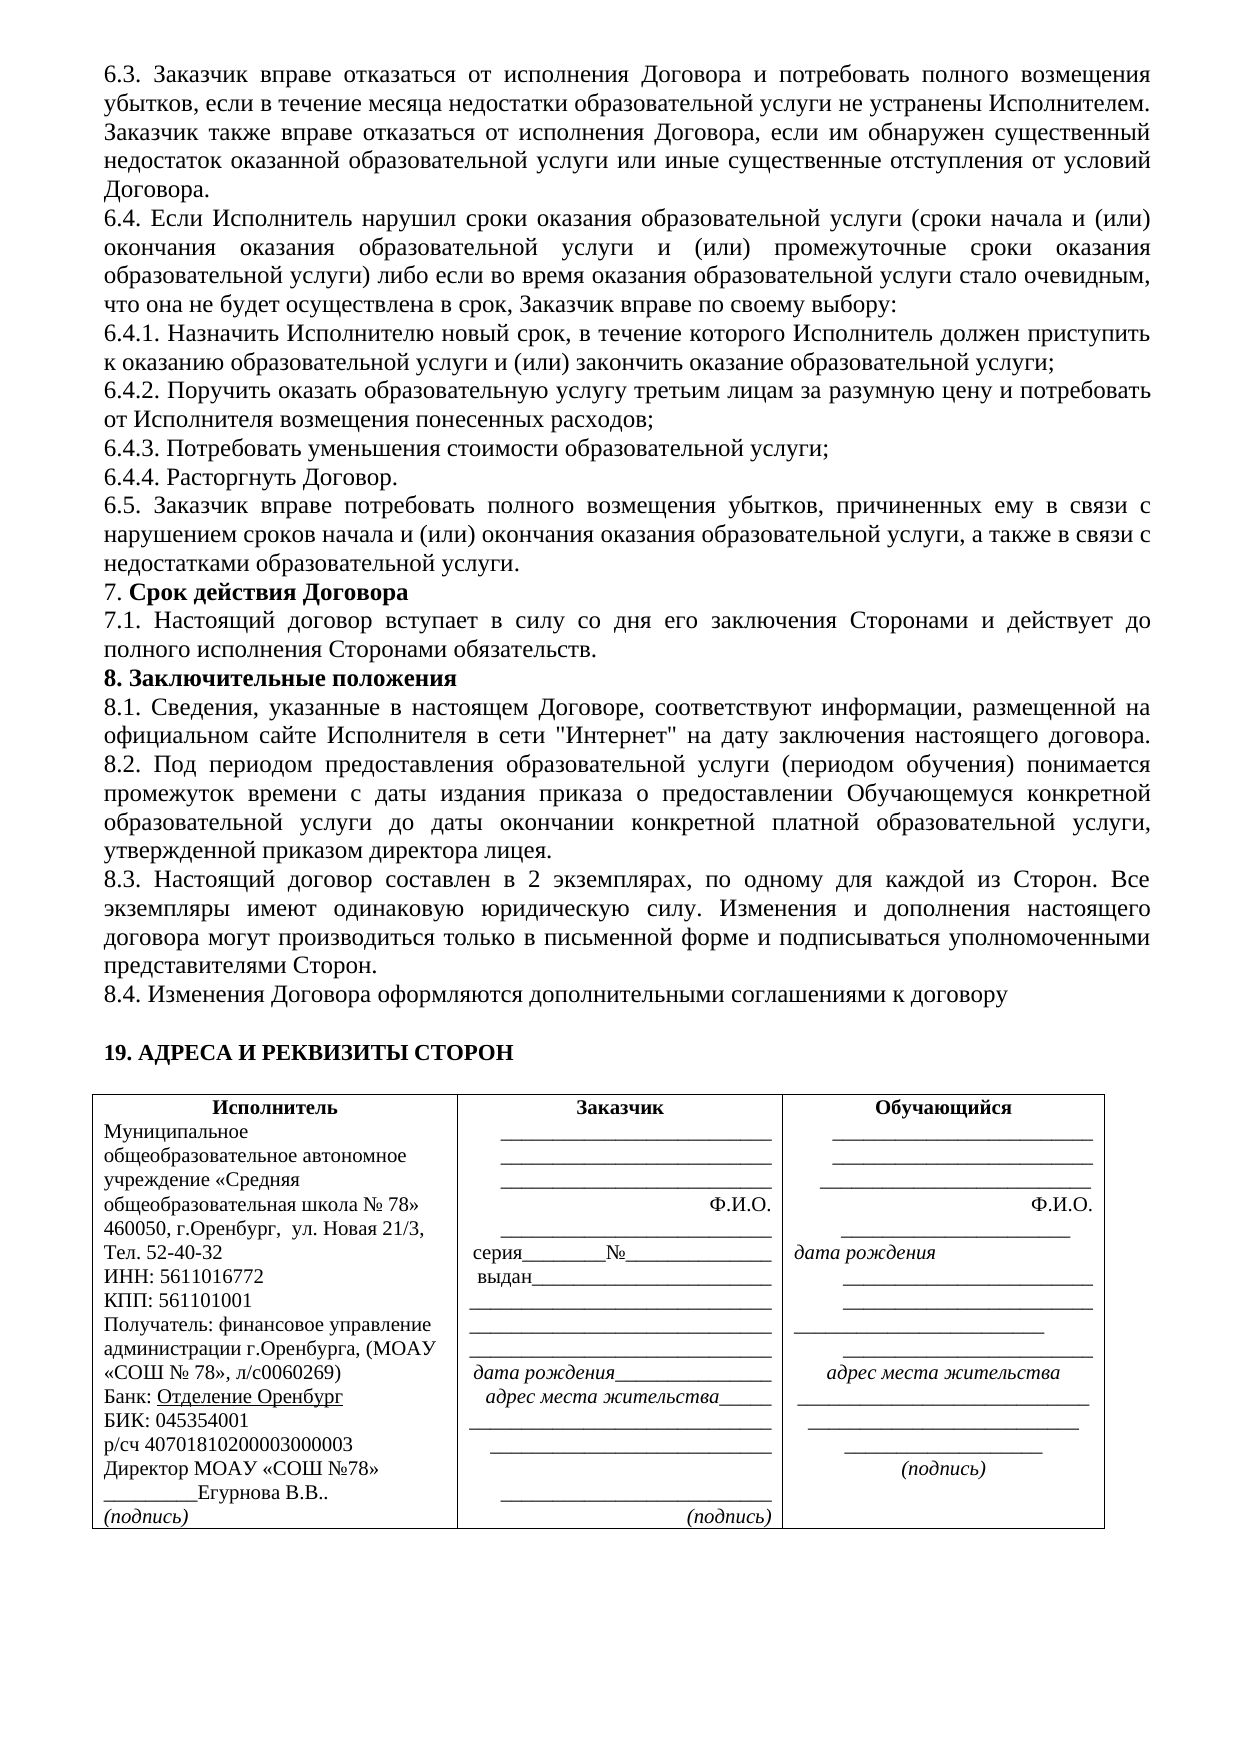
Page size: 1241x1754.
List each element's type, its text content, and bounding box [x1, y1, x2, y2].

text 6.4.3. Потребовать уменьшения стоимости образовательной услуги; [103, 433, 1152, 462]
text 6.4.4. Расторгнуть Договор. [103, 462, 1152, 490]
table_header Обучающийся _________________________ _________________________ __________________________ Ф.И.О. ______________________ дата рождения ________________________ ________________________ ________________________ ________________________ адрес места жительства ______________________________________________________ ___________________ (подпись) [783, 1095, 1104, 1528]
text 19. АДРЕСА И РЕКВИЗИТЫ СТОРОН [103, 1039, 1152, 1065]
text 8.3. Настоящий договор составлен в 2 экземплярах, по одному для каждой из Сторон. Все экземпляры имеют одинаковую юридическую силу. Изменения и дополнения настоящего договора могут производиться только в письменной форме и подписываться уполномоченными представителями Сторон. [103, 864, 1152, 979]
text 8.1. Сведения, указанные в настоящем Договоре, соответствуют информации, размещенной на официальном сайте Исполнителя в сети "Интернет" на дату заключения настоящего договора. 8.2. Под периодом предоставления образовательной услуги (периодом обучения) понимается промежуток времени с даты издания приказа о предоставлении Обучающемуся конкретной образовательной услуги до даты окончании конкретной платной образовательной услуги, утвержденной приказом директора лицея. [103, 692, 1152, 864]
table_header Исполнитель Муниципальное общеобразовательное автономное учреждение «Средняя общеобразовательная школа № 78» 460050, г.Оренбург, ул. Новая 21/3, Тел. 52-40-32 ИНН: 5611016772 КПП: 561101001 Получатель: финансовое управление администрации г.Оренбурга, (МОАУ «СОШ № 78», л/с0060269) Банк: Отделение Оренбург БИК: 045354001 р/сч 40701810200003000003 Директор МОАУ «СОШ №78» _________Егурнова В.В.. (подпись) [93, 1095, 457, 1528]
text 7.1. Настоящий договор вступает в силу со дня его заключения Сторонами и действует до полного исполнения Сторонами обязательств. [103, 605, 1152, 663]
text 8.4. Изменения Договора оформляются дополнительными соглашениями к договору [103, 979, 1152, 1008]
text 6.3. Заказчик вправе отказаться от исполнения Договора и потребовать полного возмещения убытков, если в течение месяца недостатки образовательной услуги не устранены Исполнителем. Заказчик также вправе отказаться от исполнения Договора, если им обнаружен существенный недостаток оказанной образовательной услуги или иные существенные отступления от условий Договора. [103, 59, 1152, 203]
text 7. Срок действия Договора [103, 577, 1152, 605]
text 6.4. Если Исполнитель нарушил сроки оказания образовательной услуги (сроки начала и (или) окончания оказания образовательной услуги и (или) промежуточные сроки оказания образовательной услуги) либо если во время оказания образовательной услуги стало очевидным, что она не будет осуществлена в срок, Заказчик вправе по своему выбору: [103, 203, 1152, 318]
text 6.4.2. Поручить оказать образовательную услугу третьим лицам за разумную цену и потребовать от Исполнителя возмещения понесенных расходов; [103, 375, 1152, 433]
text 8. Заключительные положения [103, 663, 1152, 692]
table_header Заказчик __________________________ __________________________ __________________________ Ф.И.О. __________________________ серия________№______________ выдан_______________________ _______________________________________________________________________________________ дата рождения_______________ адрес места жительства_____ ________________________________________________________ __________________________ (подпись) [458, 1095, 782, 1528]
text 6.4.1. Назначить Исполнителю новый срок, в течение которого Исполнитель должен приступить к оказанию образовательной услуги и (или) закончить оказание образовательной услуги; [103, 318, 1152, 375]
text 6.5. Заказчик вправе потребовать полного возмещения убытков, причиненных ему в связи с нарушением сроков начала и (или) окончания оказания образовательной услуги, а также в связи с недостатками образовательной услуги. [103, 490, 1152, 577]
